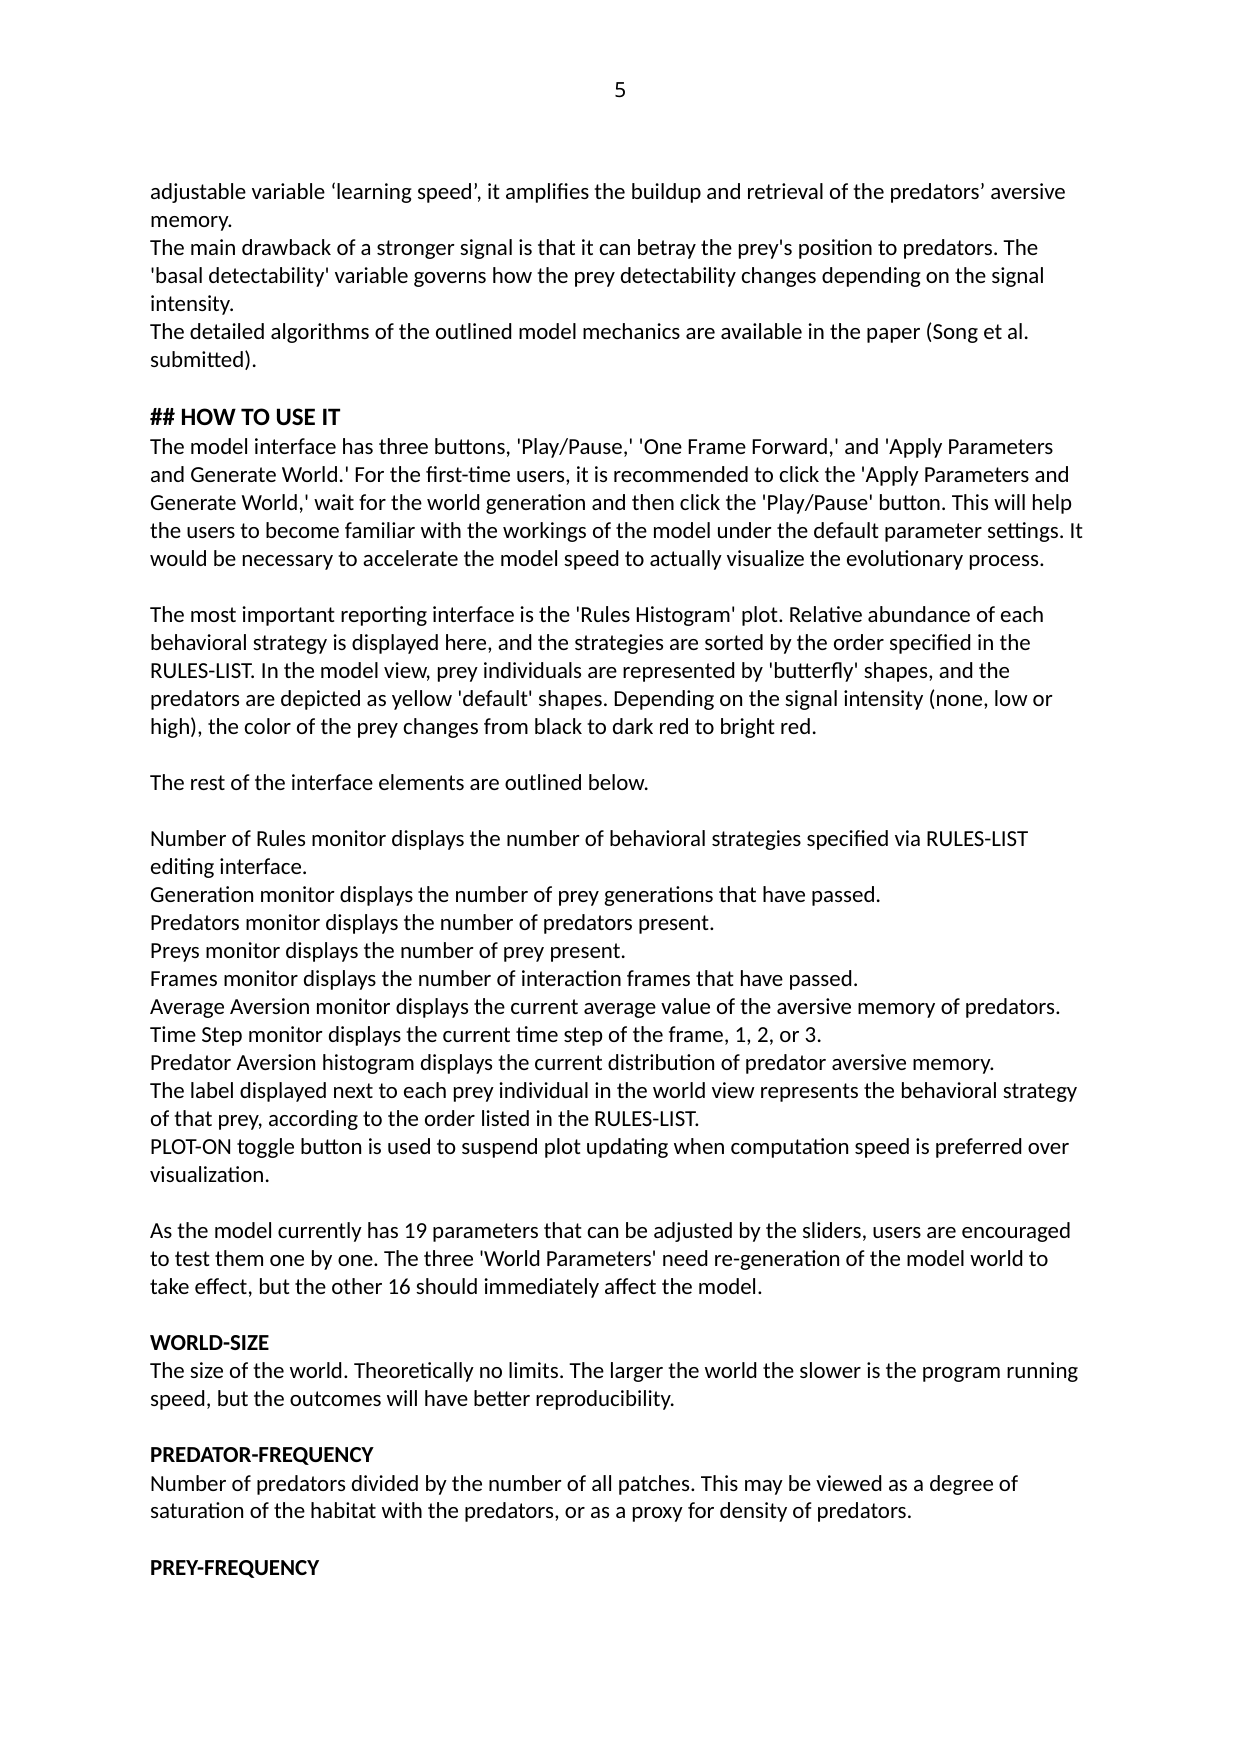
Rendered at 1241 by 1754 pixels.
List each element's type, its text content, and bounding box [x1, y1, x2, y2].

text Frames monitor displays the number of interaction frames that have passed. [150, 964, 1090, 992]
text The model interface has three buttons, 'Play/Pause,' 'One Frame Forward,' and 'Apply Parameters and Generate World.' For the first-time users, it is recommended to click the 'Apply Parameters and Generate World,' wait for the world generation and then click the 'Play/Pause' button. This will help the users to become familiar with the workings of the model under the default parameter settings. It would be necessary to accelerate the model speed to actually visualize the evolutionary process. [150, 432, 1090, 572]
text Generation monitor displays the number of prey generations that have passed. [150, 880, 1090, 908]
text The main drawback of a stronger signal is that it can betray the prey's position to predators. The 'basal detectability' variable governs how the prey detectability changes depending on the signal intensity. [150, 233, 1090, 317]
text The most important reporting interface is the 'Rules Histogram' plot. Relative abundance of each behavioral strategy is displayed here, and the strategies are sorted by the order specified in the RULES-LIST. In the model view, prey individuals are represented by 'butterfly' shapes, and the predators are depicted as yellow 'default' shapes. Depending on the signal intensity (none, low or high), the color of the prey changes from black to dark red to bright red. [150, 600, 1090, 740]
text The label displayed next to each prey individual in the world view represents the behavioral strategy of that prey, according to the order listed in the RULES-LIST. [150, 1076, 1090, 1132]
text The size of the world. Theoretically no limits. The larger the world the slower is the program running speed, but the outcomes will have better reproducibility. [150, 1357, 1090, 1413]
text As the model currently has 19 parameters that can be adjusted by the sliders, users are encouraged to test them one by one. The three 'World Parameters' need re-generation of the model world to take effect, but the other 16 should immediately affect the model. [150, 1216, 1090, 1301]
text The rest of the interface elements are outlined below. [150, 768, 1090, 796]
text ## HOW TO USE IT [150, 401, 1090, 432]
text Number of predators divided by the number of all patches. This may be viewed as a degree of saturation of the habitat with the predators, or as a proxy for density of predators. [150, 1469, 1090, 1525]
text The detailed algorithms of the outlined model mechanics are available in the paper (Song et al. submitted). [150, 317, 1090, 373]
text Predators monitor displays the number of predators present. [150, 908, 1090, 936]
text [150, 177, 1090, 233]
text Number of Rules monitor displays the number of behavioral strategies specified via RULES-LIST editing interface. [150, 824, 1090, 880]
text Time Step monitor displays the current time step of the frame, 1, 2, or 3. [150, 1020, 1090, 1048]
text WORLD-SIZE [150, 1328, 1090, 1357]
text PREY-FREQUENCY [150, 1553, 1090, 1581]
text Preys monitor displays the number of prey present. [150, 936, 1090, 964]
text Predator Aversion histogram displays the current distribution of predator aversive memory. [150, 1048, 1090, 1076]
text PREDATOR-FREQUENCY [150, 1441, 1090, 1469]
text Average Aversion monitor displays the current average value of the aversive memory of predators. [150, 992, 1090, 1020]
text PLOT-ON toggle button is used to suspend plot updating when computation speed is preferred over visualization. [150, 1132, 1090, 1188]
